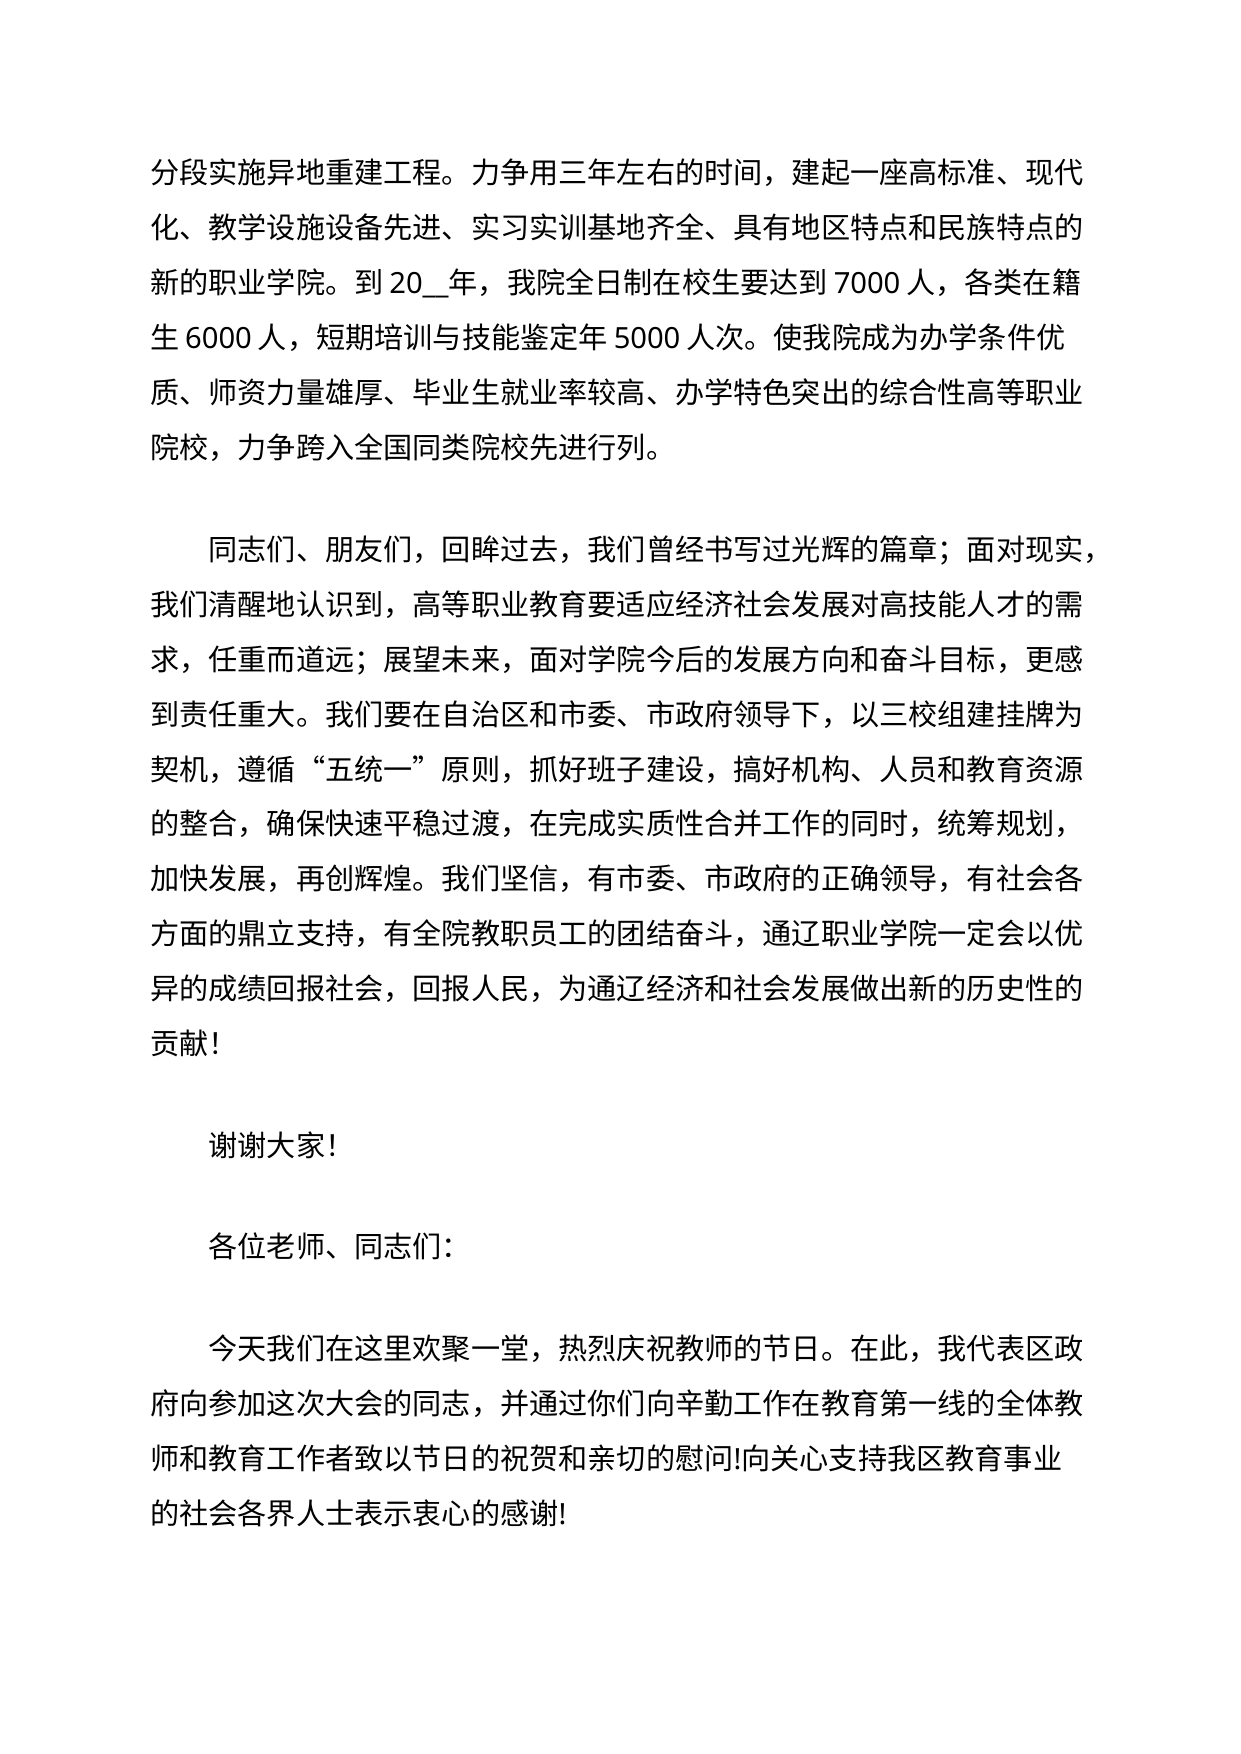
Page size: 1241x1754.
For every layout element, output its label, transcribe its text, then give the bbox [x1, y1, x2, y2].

text 今天我们在这里欢聚一堂，热烈庆祝教师的节日。在此，我代表区政府向参加这次大会的同志，并通过你们向辛勤工作在教育第一线的全体教师和教育工作者致以节日的祝贺和亲切的慰问!向关心支持我区教育事业的社会各界人士表示衷心的感谢! [150, 1326, 1090, 1533]
text 同志们、朋友们，回眸过去，我们曾经书写过光辉的篇章；面对现实，我们清醒地认识到，高等职业教育要适应经济社会发展对高技能人才的需求，任重而道远；展望未来，面对学院今后的发展方向和奋斗目标，更感到责任重大。我们要在自治区和市委、市政府领导下，以三校组建挂牌为契机，遵循“五统一”原则，抓好班子建设，搞好机构、人员和教育资源的整合，确保快速平稳过渡，在完成实质性合并工作的同时，统筹规划，加快发展，再创辉煌。我们坚信，有市委、市政府的正确领导，有社会各方面的鼎立支持，有全院教职员工的团结奋斗，通辽职业学院一定会以优异的成绩回报社会，回报人民，为通辽经济和社会发展做出新的历史性的贡献！ [150, 526, 1090, 1063]
text 各位老师、同志们： [150, 1224, 1090, 1266]
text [150, 150, 1090, 467]
text 谢谢大家！ [150, 1122, 1090, 1164]
